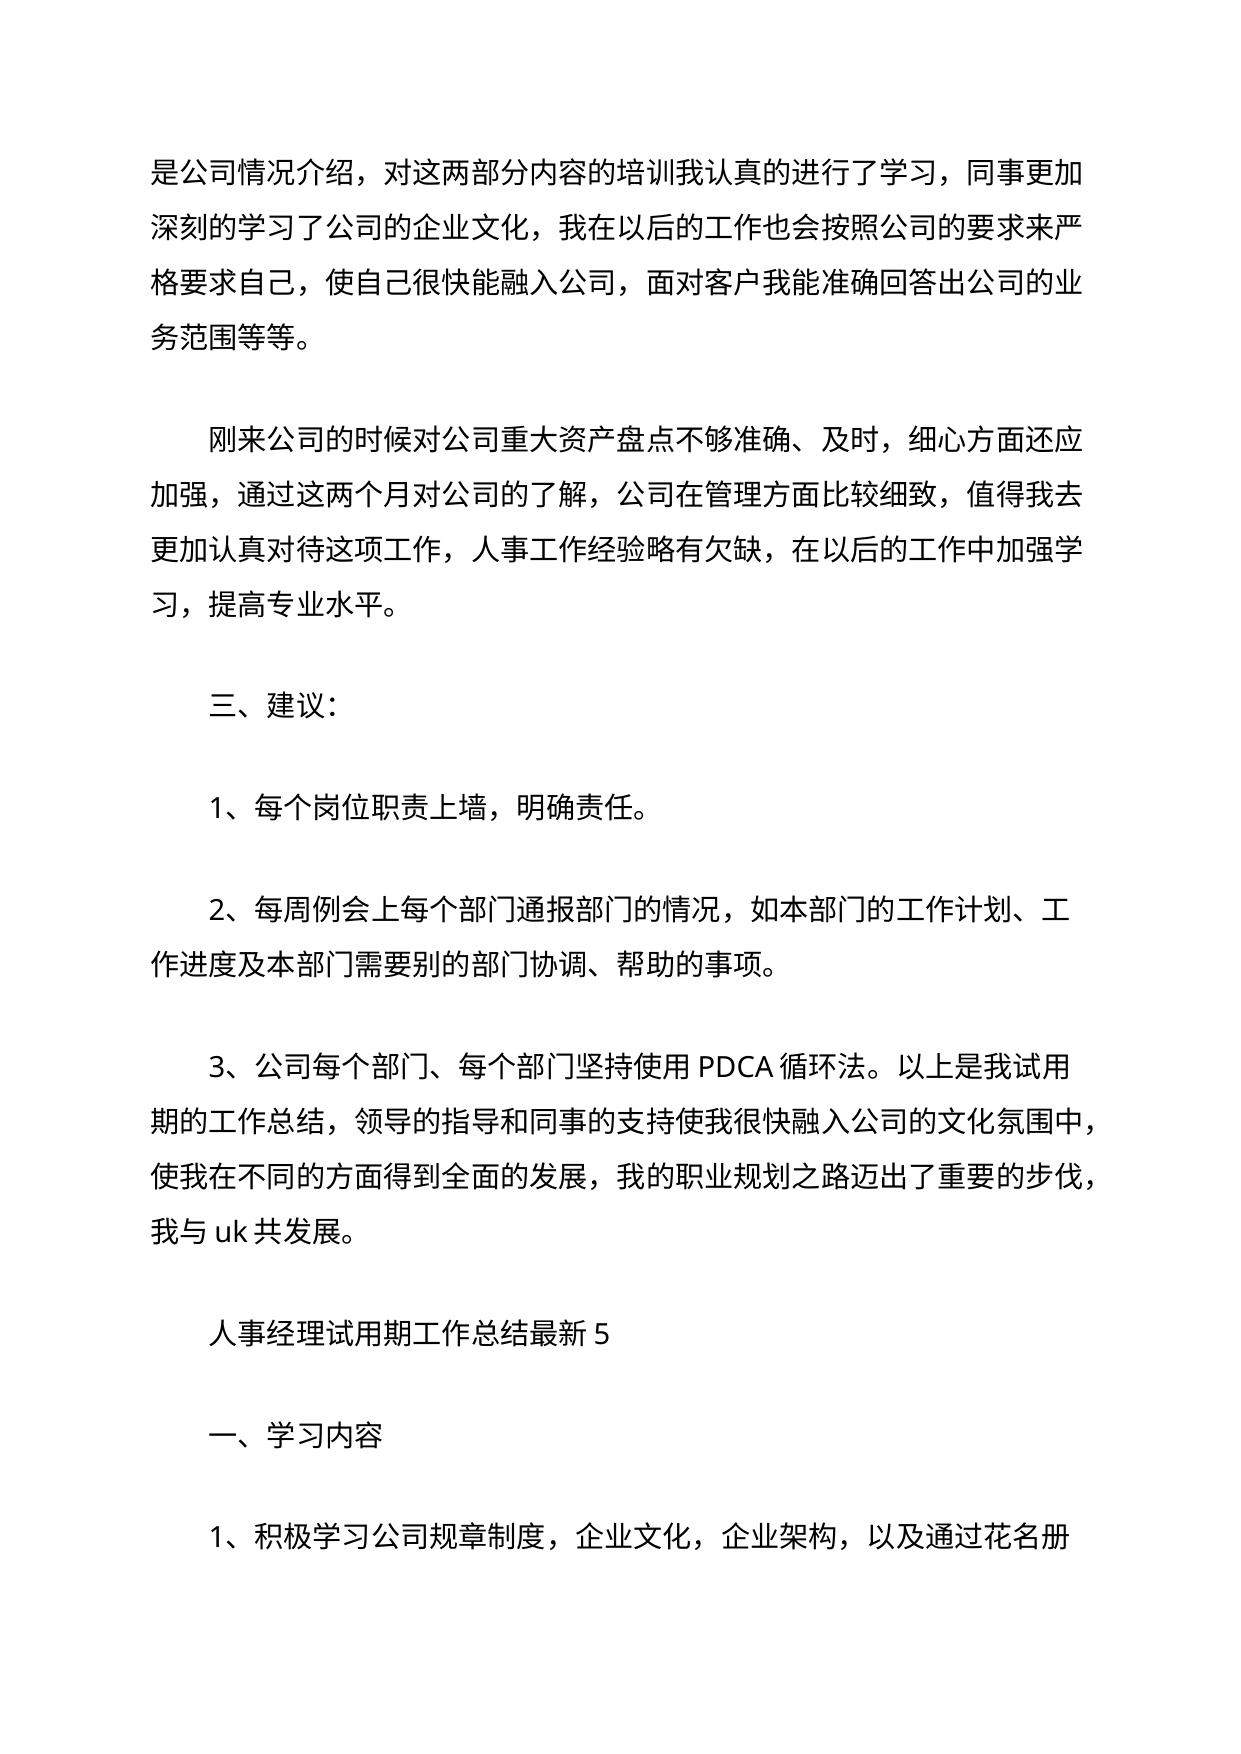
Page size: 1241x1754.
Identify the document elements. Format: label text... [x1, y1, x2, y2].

text 三、建议： [150, 683, 1090, 725]
text 1、每个岗位职责上墙，明确责任。 [150, 785, 1090, 827]
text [150, 1514, 1090, 1556]
text 一、学习内容 [150, 1412, 1090, 1454]
text 2、每周例会上每个部门通报部门的情况，如本部门的工作计划、工作进度及本部门需要别的部门协调、帮助的事项。 [150, 887, 1090, 984]
text 人事经理试用期工作总结最新5 [150, 1310, 1090, 1353]
text 刚来公司的时候对公司重大资产盘点不够准确、及时，细心方面还应加强，通过这两个月对公司的了解，公司在管理方面比较细致，值得我去更加认真对待这项工作，人事工作经验略有欠缺，在以后的工作中加强学习，提高专业水平。 [150, 416, 1090, 623]
text 3、公司每个部门、每个部门坚持使用PDCA循环法。以上是我试用期的工作总结，领导的指导和同事的支持使我很快融入公司的文化氛围中，使我在不同的方面得到全面的发展，我的职业规划之路迈出了重要的步伐，我与uk共发展。 [150, 1043, 1090, 1251]
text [150, 150, 1090, 357]
